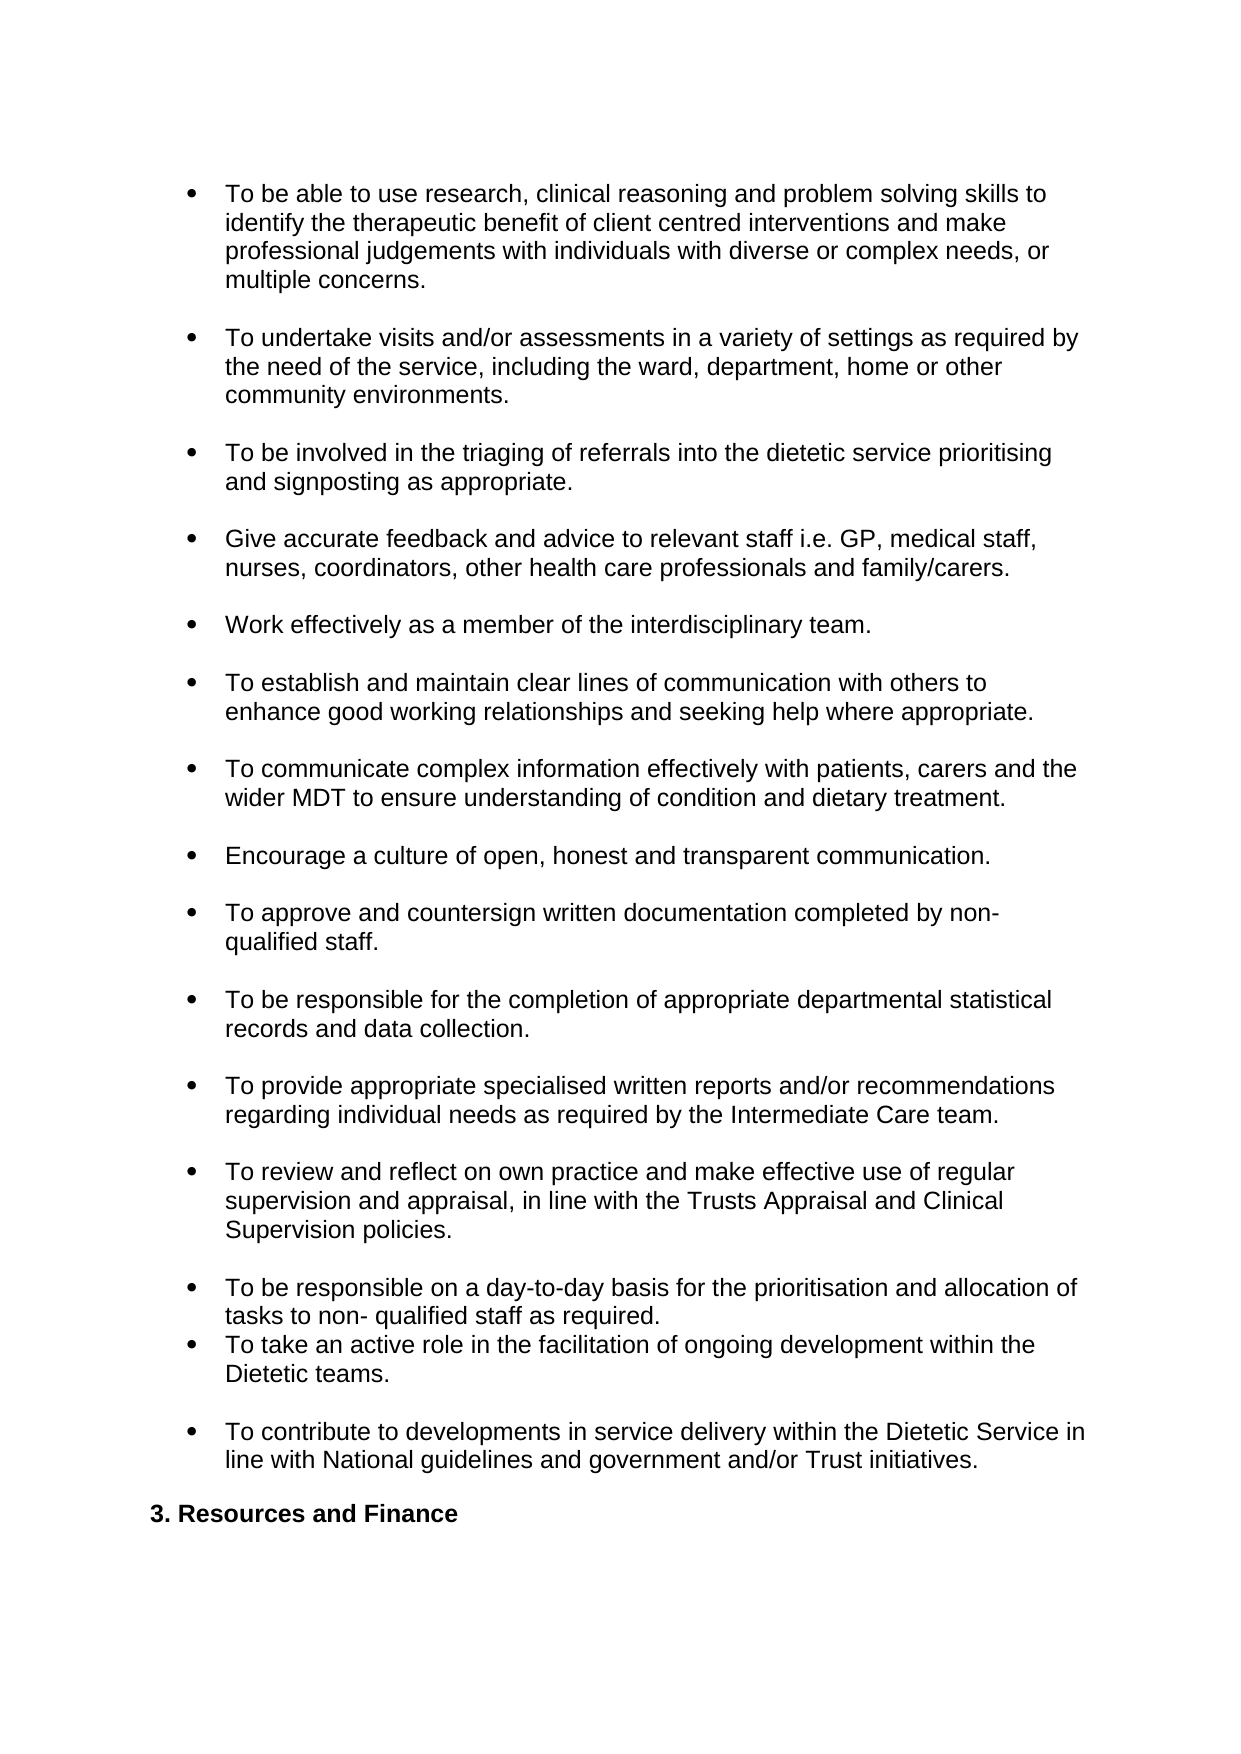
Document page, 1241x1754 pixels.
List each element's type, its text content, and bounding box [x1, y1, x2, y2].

list To undertake visits and/or assessments in a variety of settings as required by the need of the service, including the ward, department, home or other community environments. [187, 323, 1090, 409]
list To establish and maintain clear lines of communication with others to enhance good working relationships and seeking help where appropriate. [187, 668, 1090, 726]
list To take an active role in the facilitation of ongoing development within the Dietetic teams. [187, 1330, 1090, 1388]
list To communicate complex information effectively with patients, carers and the wider MDT to ensure understanding of condition and dietary treatment. [187, 754, 1090, 812]
list To approve and countersign written documentation completed by non-qualified staff. [187, 898, 1090, 956]
list Give accurate feedback and advice to relevant staff i.e. GP, medical staff, nurses, coordinators, other health care professionals and family/carers. [187, 524, 1090, 582]
list Work effectively as a member of the interdisciplinary team. [187, 610, 1090, 639]
list To provide appropriate specialised written reports and/or recommendations regarding individual needs as required by the Intermediate Care team. [187, 1071, 1090, 1129]
list To contribute to developments in service delivery within the Dietetic Service in line with National guidelines and government and/or Trust initiatives. [187, 1416, 1090, 1474]
list Encourage a culture of open, honest and transparent communication. [187, 841, 1090, 869]
list To be involved in the triaging of referrals into the dietetic service prioritising and signposting as appropriate. [187, 438, 1090, 495]
list To be able to use research, clinical reasoning and problem solving skills to identify the therapeutic benefit of client centred interventions and make professional judgements with individuals with diverse or complex needs, or multiple concerns. [187, 179, 1090, 294]
list To be responsible for the completion of appropriate departmental statistical records and data collection. [187, 985, 1090, 1042]
list To be responsible on a day-to-day basis for the prioritisation and allocation of tasks to non- qualified staff as required. [187, 1272, 1090, 1330]
text 3. Resources and Finance [150, 1499, 1090, 1528]
list To review and reflect on own practice and make effective use of regular supervision and appraisal, in line with the Trusts Appraisal and Clinical Supervision policies. [187, 1157, 1090, 1244]
